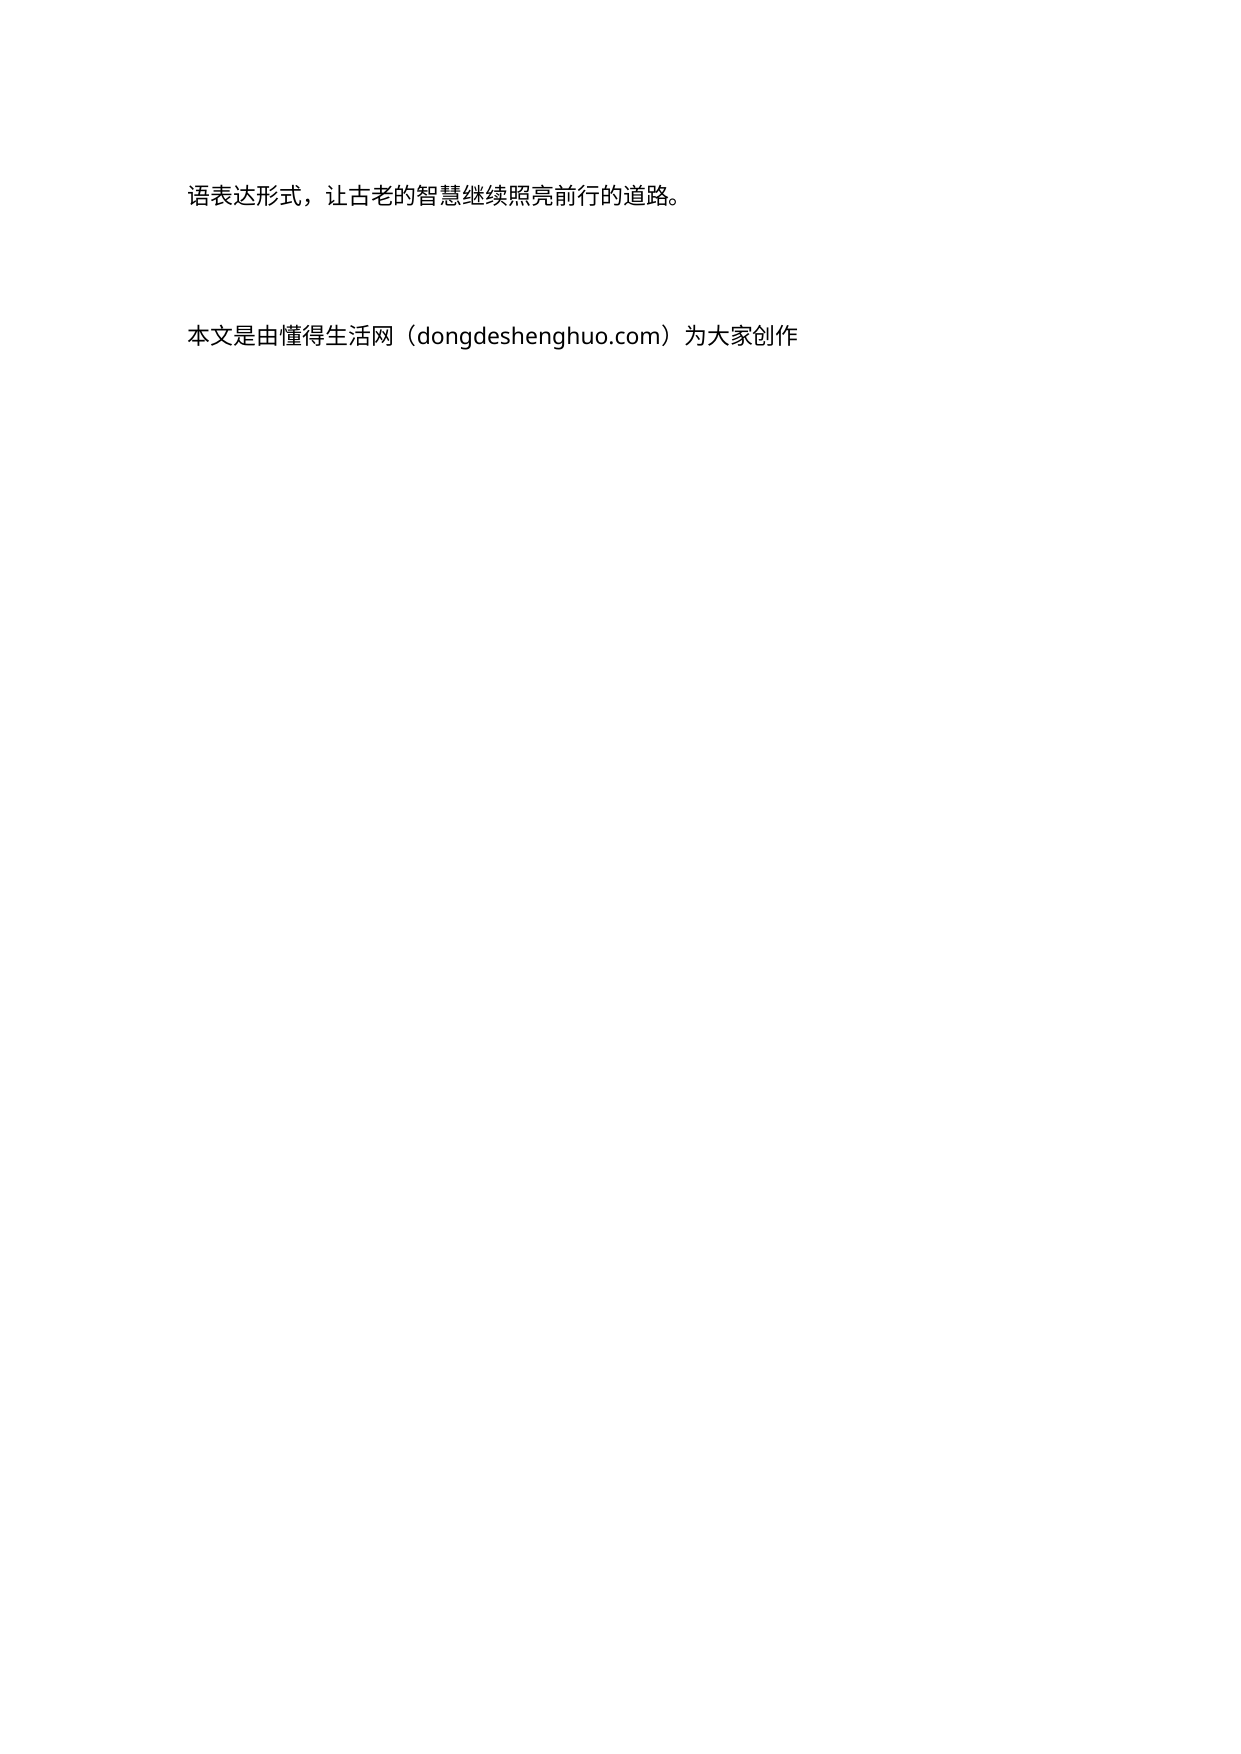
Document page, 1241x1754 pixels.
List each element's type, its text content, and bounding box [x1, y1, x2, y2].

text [187, 162, 1053, 227]
text 本文是由懂得生活网（dongdeshenghuo.com）为大家创作 [187, 302, 1053, 367]
